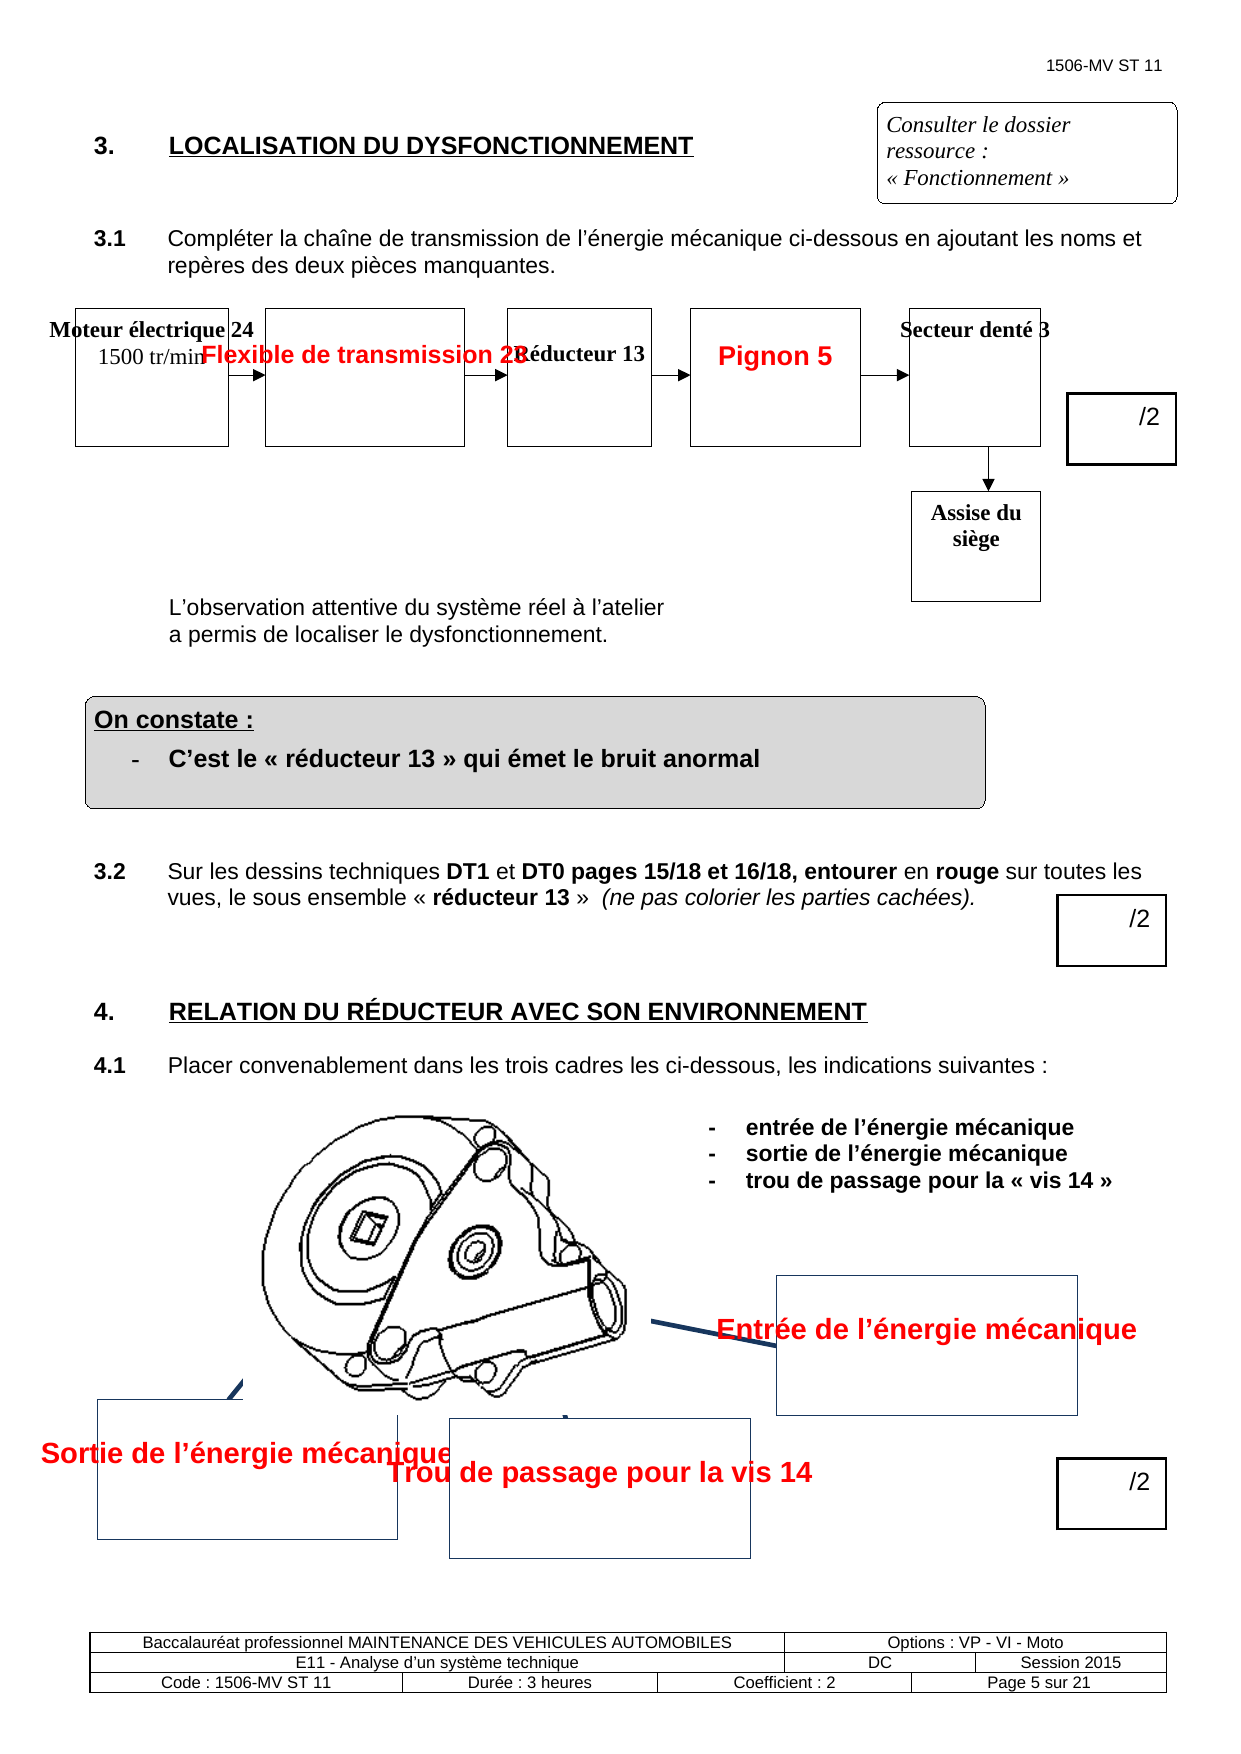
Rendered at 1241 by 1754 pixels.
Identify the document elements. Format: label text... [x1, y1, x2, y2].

list Sur les dessins techniques DT1 et DT0 pages 15/18 et 16/18, entourer en rouge sur toutes les vues, le sous ensemble « réducteur 13 » (ne pas colorier les parties cachées). [94, 858, 1162, 911]
list Placer convenablement dans les trois cadres les ci-dessous, les indications suivantes : [94, 1052, 1162, 1078]
text a permis de localiser le dysfonctionnement. [169, 621, 1162, 647]
picture [258, 1114, 636, 1407]
list Compléter la chaîne de transmission de l’énergie mécanique ci-dessous en ajoutant les noms et repères des deux pièces manquantes. [94, 225, 1162, 278]
list RELATION DU RÉDUCTEUR AVEC SON ENVIRONNEMENT [94, 997, 1162, 1026]
list localisation du dysfonctionnement [94, 131, 877, 160]
text L’observation attentive du système réel à l’atelier [169, 594, 1162, 621]
